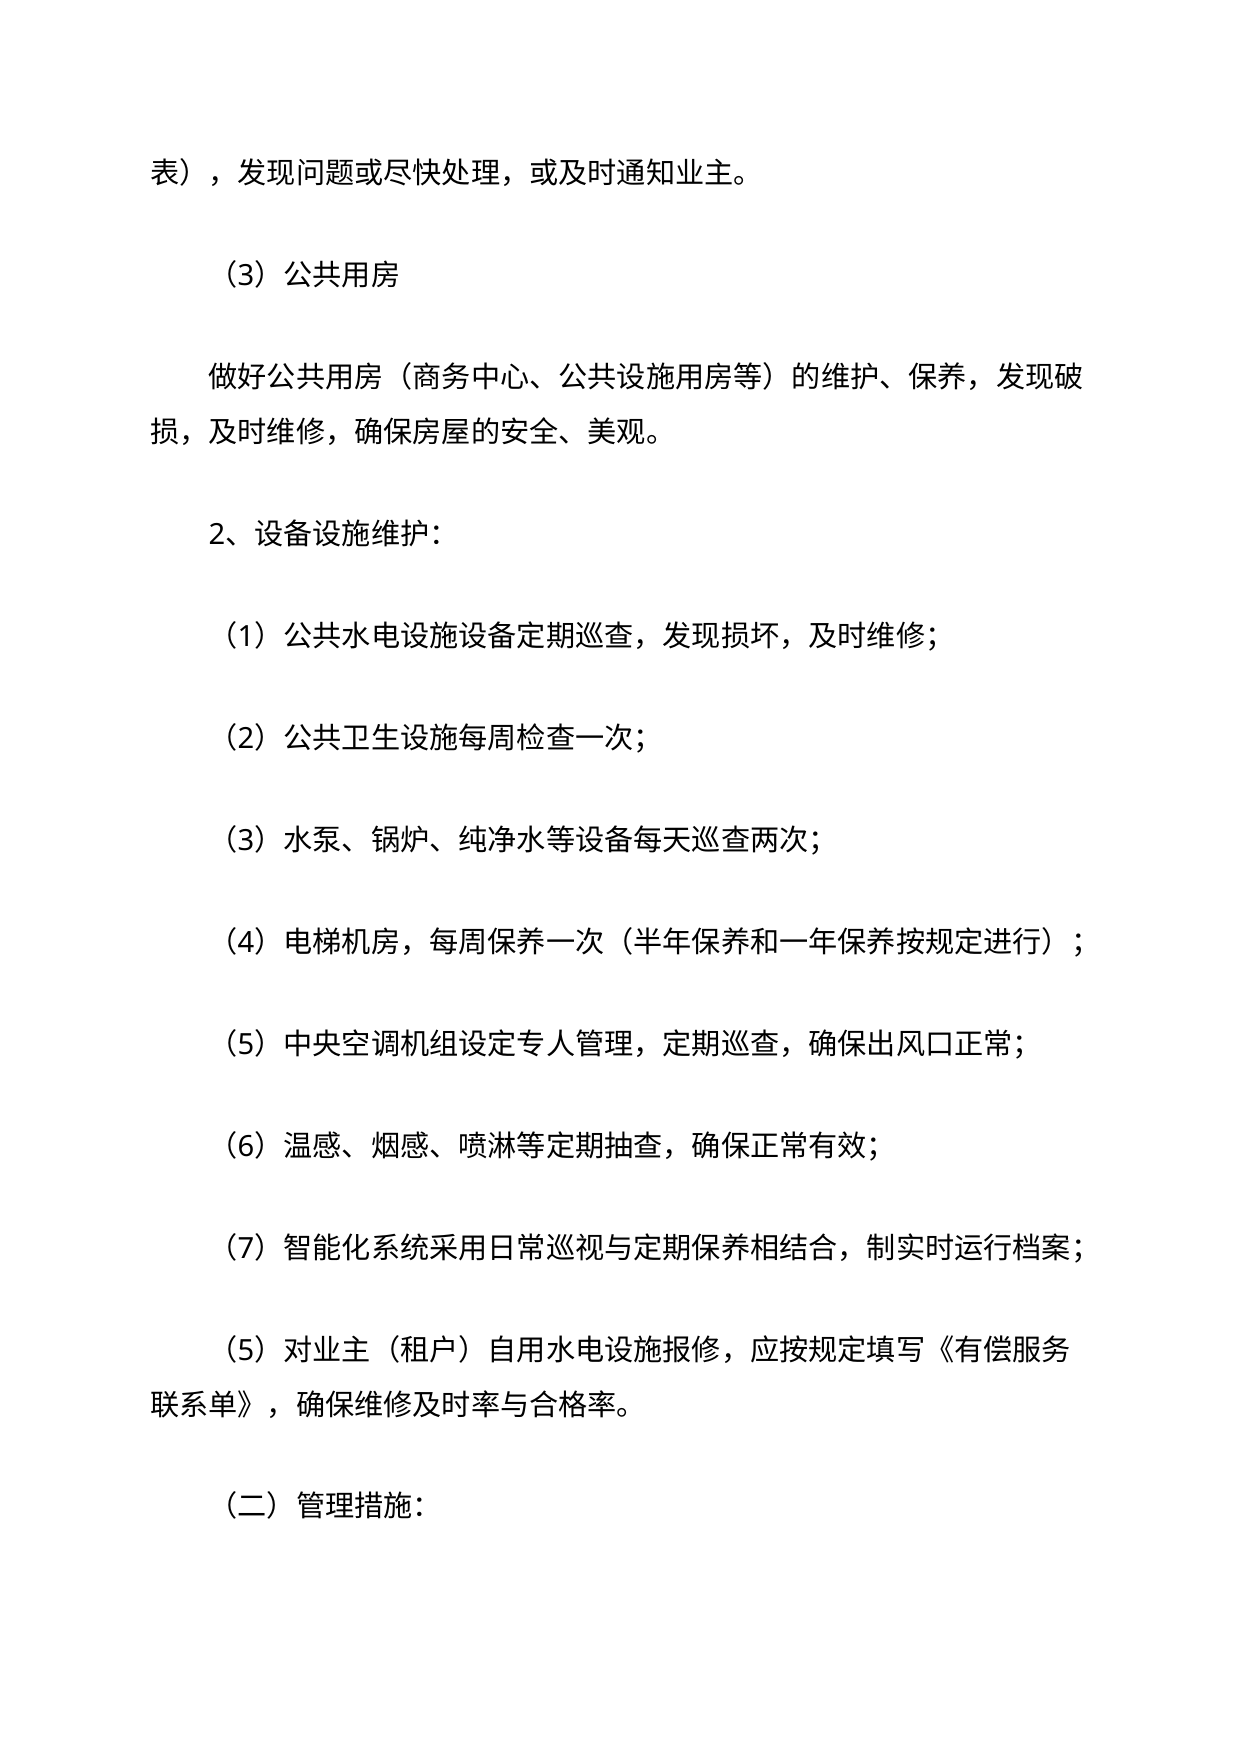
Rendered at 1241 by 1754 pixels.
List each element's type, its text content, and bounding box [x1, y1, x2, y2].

text （3）水泵、锅炉、纯净水等设备每天巡查两次； [150, 816, 1090, 859]
text （5）对业主（租户）自用水电设施报修，应按规定填写《有偿服务联系单》，确保维修及时率与合格率。 [150, 1326, 1090, 1423]
text 2、设备设施维护： [150, 510, 1090, 553]
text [150, 150, 1090, 192]
text （5）中央空调机组设定专人管理，定期巡查，确保出风口正常； [150, 1020, 1090, 1063]
text （7）智能化系统采用日常巡视与定期保养相结合，制实时运行档案； [150, 1224, 1090, 1267]
text （二）管理措施： [150, 1483, 1090, 1525]
text （4）电梯机房，每周保养一次（半年保养和一年保养按规定进行）； [150, 918, 1090, 961]
text （3）公共用房 [150, 252, 1090, 294]
text （2）公共卫生设施每周检查一次； [150, 714, 1090, 757]
text （1）公共水电设施设备定期巡查，发现损坏，及时维修； [150, 612, 1090, 655]
text （6）温感、烟感、喷淋等定期抽查，确保正常有效； [150, 1122, 1090, 1165]
text 做好公共用房（商务中心、公共设施用房等）的维护、保养，发现破损，及时维修，确保房屋的安全、美观。 [150, 354, 1090, 451]
